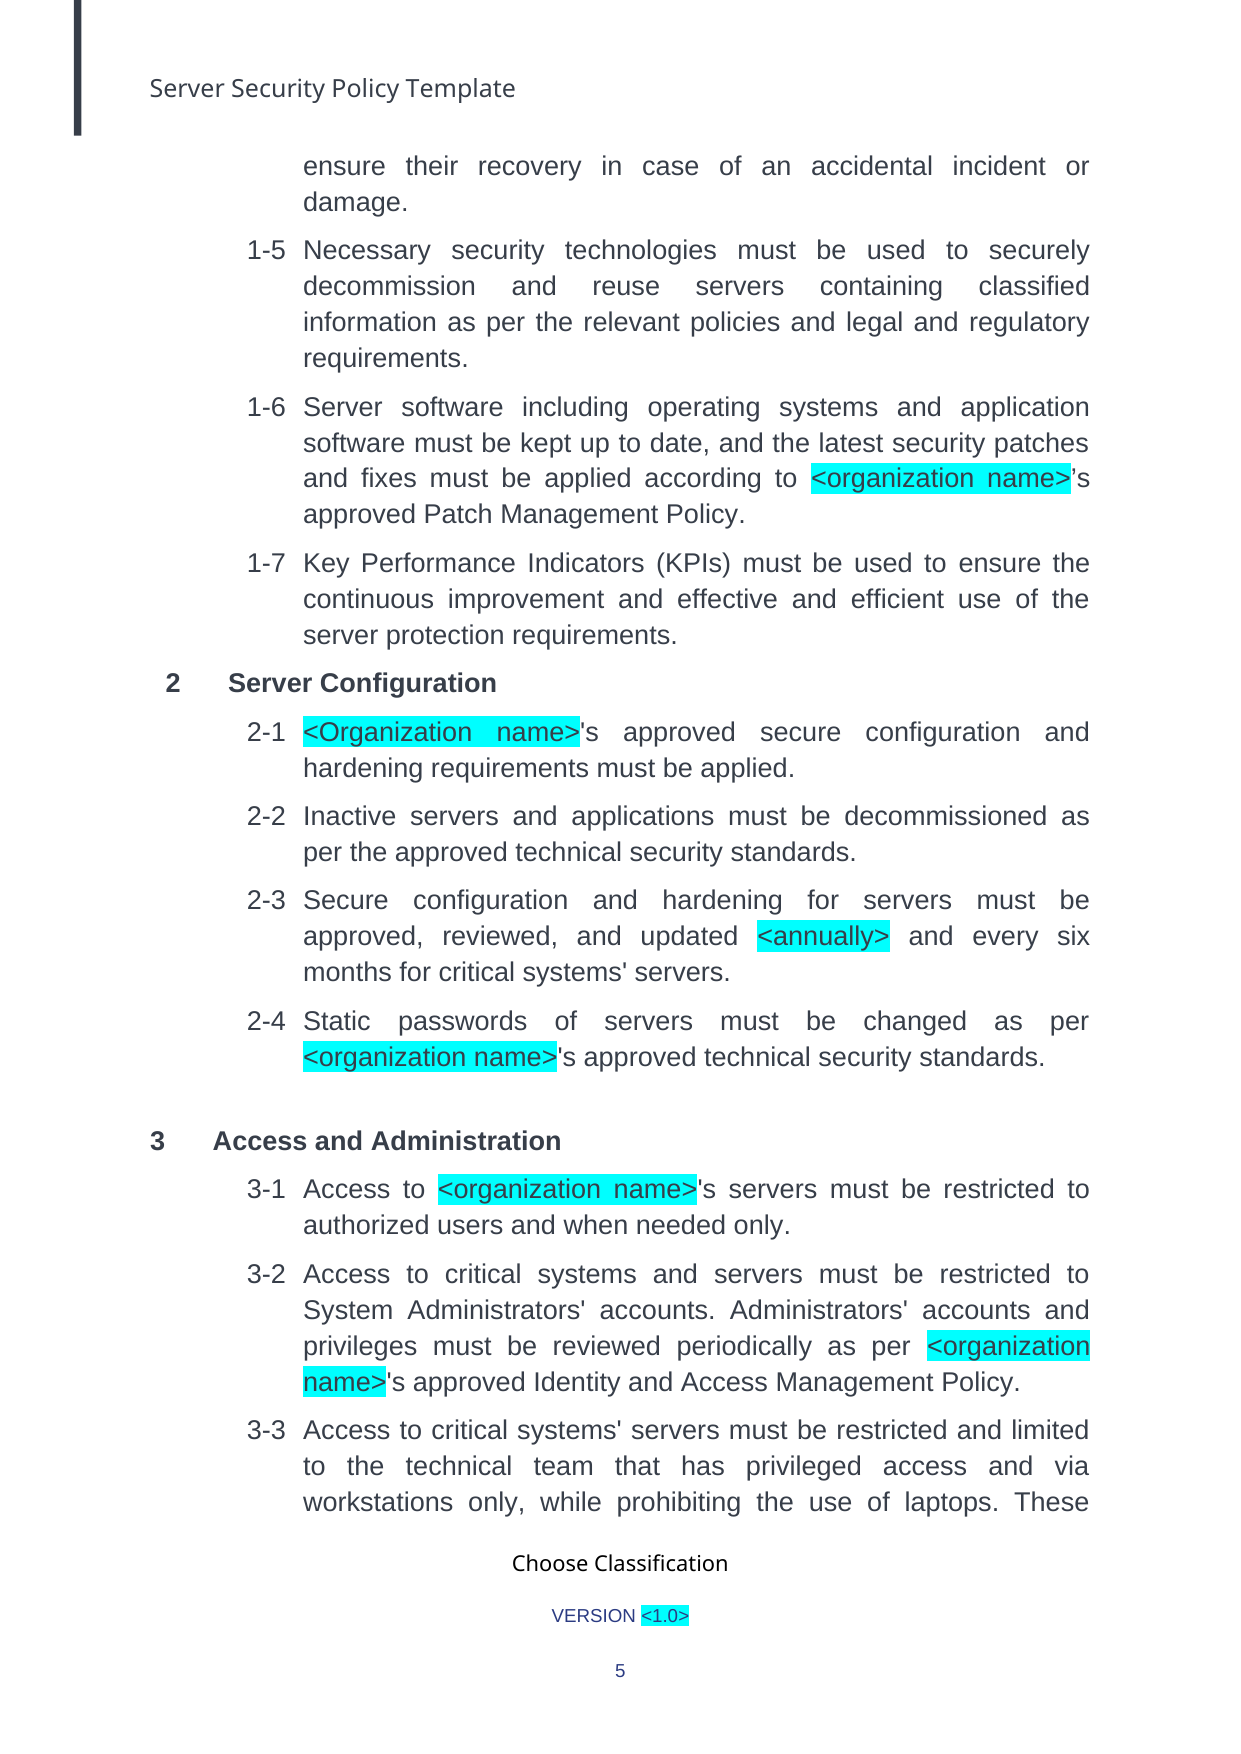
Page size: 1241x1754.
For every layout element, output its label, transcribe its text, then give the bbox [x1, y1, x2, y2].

list Necessary security technologies must be used to securely decommission and reuse servers containing classified information as per the relevant policies and legal and regulatory requirements. [247, 234, 1090, 373]
list Inactive servers and applications must be decommissioned as per the approved technical security standards. [247, 800, 1090, 867]
list <Organization name>'s approved secure configuration and hardening requirements must be applied. [247, 716, 1090, 783]
list Static passwords of servers must be changed as per <organization name>'s approved technical security standards. [247, 1005, 1090, 1072]
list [247, 1414, 1090, 1517]
list Access and Administration [150, 1125, 1090, 1156]
list Key Performance Indicators (KPIs) must be used to ensure the continuous improvement and effective and efficient use of the server protection requirements. [247, 547, 1090, 650]
list Server Configuration [165, 667, 1090, 698]
list Access to critical systems and servers must be restricted to System Administrators' accounts. Administrators' accounts and privileges must be reviewed periodically as per <organization name>'s approved Identity and Access Management Policy. [247, 1258, 1090, 1397]
list Secure configuration and hardening for servers must be approved, reviewed, and updated <annually> and every six months for critical systems' servers. [247, 884, 1090, 987]
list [247, 150, 1090, 217]
list Access to <organization name>'s servers must be restricted to authorized users and when needed only. [247, 1173, 1090, 1241]
list Server software including operating systems and application software must be kept up to date, and the latest security patches and fixes must be applied according to <organization name>’s approved Patch Management Policy. [247, 391, 1090, 530]
